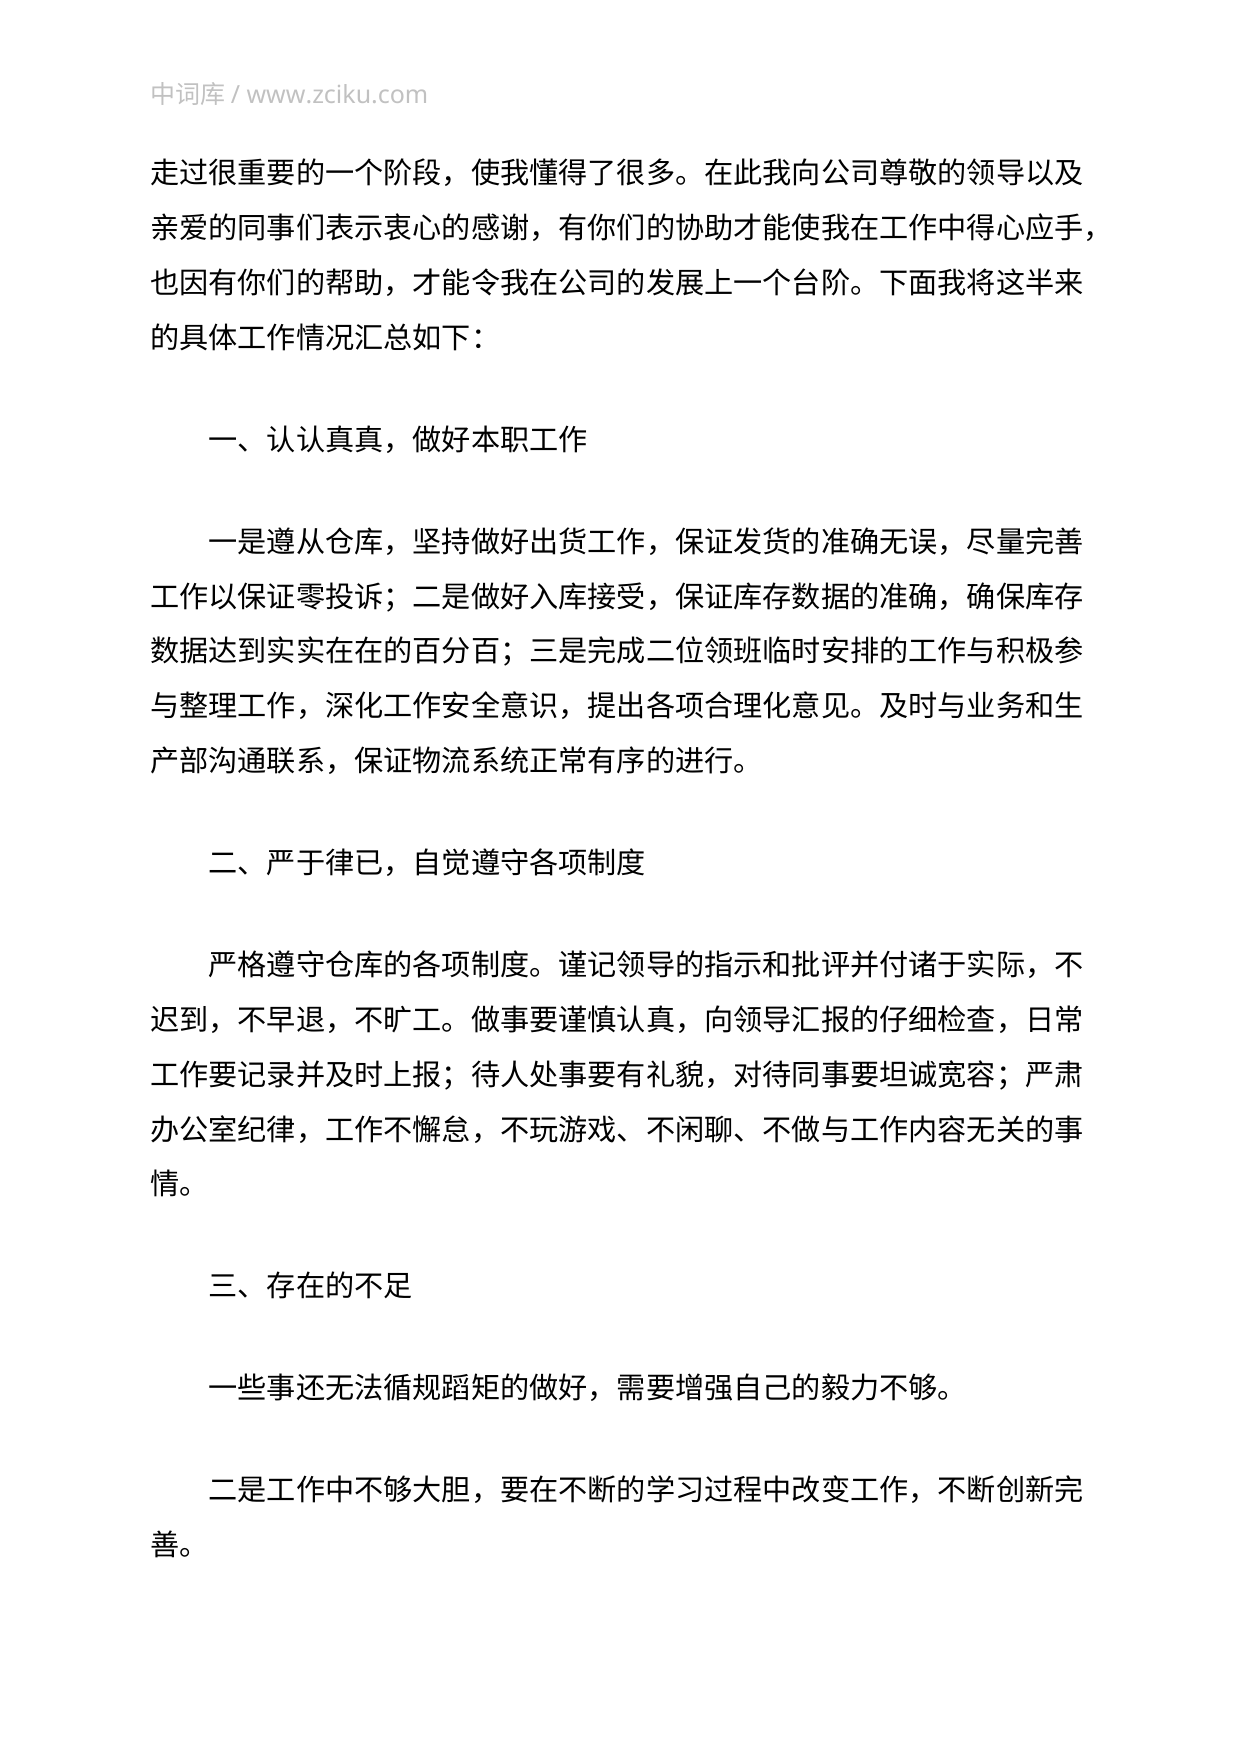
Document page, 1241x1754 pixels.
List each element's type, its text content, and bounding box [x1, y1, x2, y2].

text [150, 150, 1090, 357]
text 二、严于律已，自觉遵守各项制度 [150, 839, 1090, 882]
text 严格遵守仓库的各项制度。谨记领导的指示和批评并付诸于实际，不迟到，不早退，不旷工。做事要谨慎认真，向领导汇报的仔细检查，日常工作要记录并及时上报；待人处事要有礼貌，对待同事要坦诚宽容；严肃办公室纪律，工作不懈怠，不玩游戏、不闲聊、不做与工作内容无关的事情。 [150, 941, 1090, 1203]
text 一、认认真真，做好本职工作 [150, 416, 1090, 459]
text 一些事还无法循规蹈矩的做好，需要增强自己的毅力不够。 [150, 1364, 1090, 1407]
text 三、存在的不足 [150, 1263, 1090, 1305]
text 二是工作中不够大胆，要在不断的学习过程中改变工作，不断创新完善。 [150, 1466, 1090, 1563]
text 一是遵从仓库，坚持做好出货工作，保证发货的准确无误，尽量完善工作以保证零投诉；二是做好入库接受，保证库存数据的准确，确保库存数据达到实实在在的百分百；三是完成二位领班临时安排的工作与积极参与整理工作，深化工作安全意识，提出各项合理化意见。及时与业务和生产部沟通联系，保证物流系统正常有序的进行。 [150, 518, 1090, 780]
